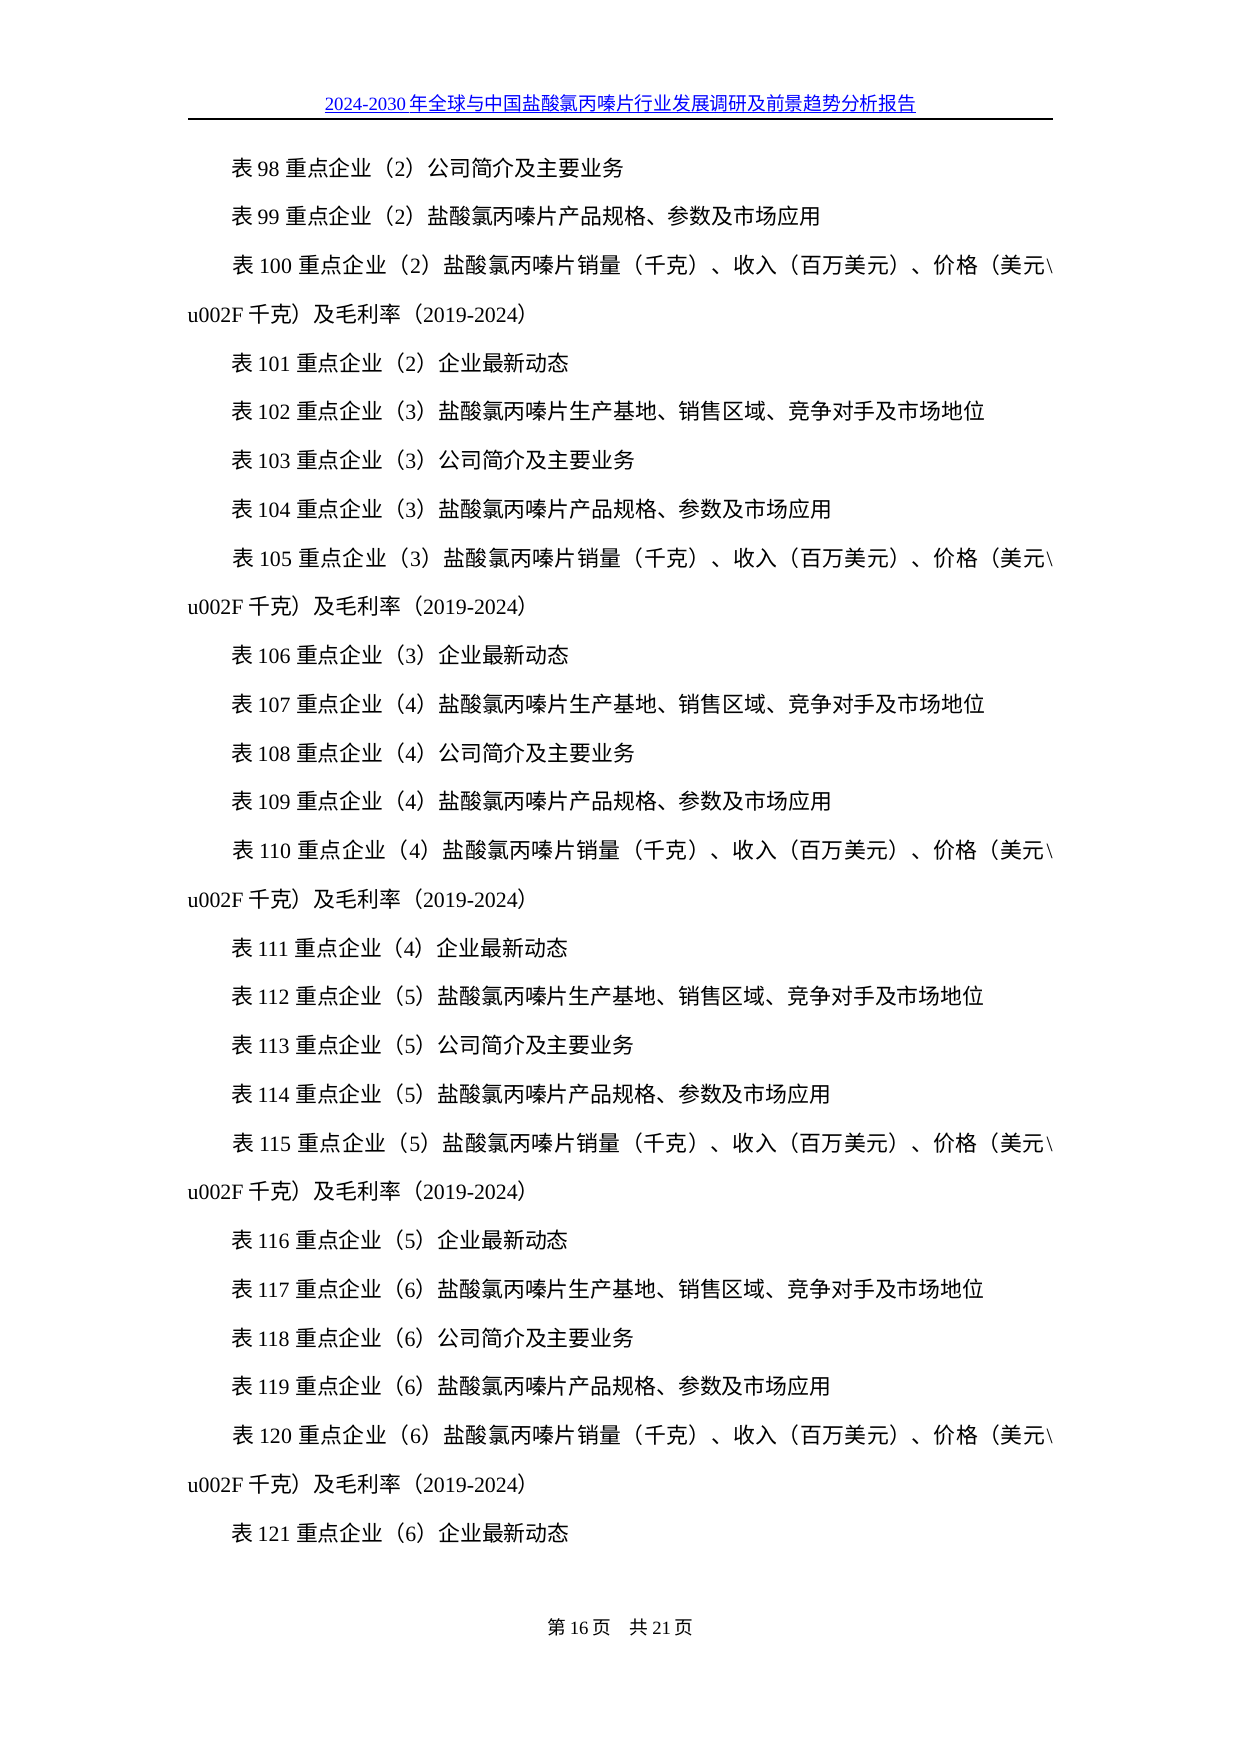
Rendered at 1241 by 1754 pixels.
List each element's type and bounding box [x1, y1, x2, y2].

text [187, 150, 1053, 1548]
